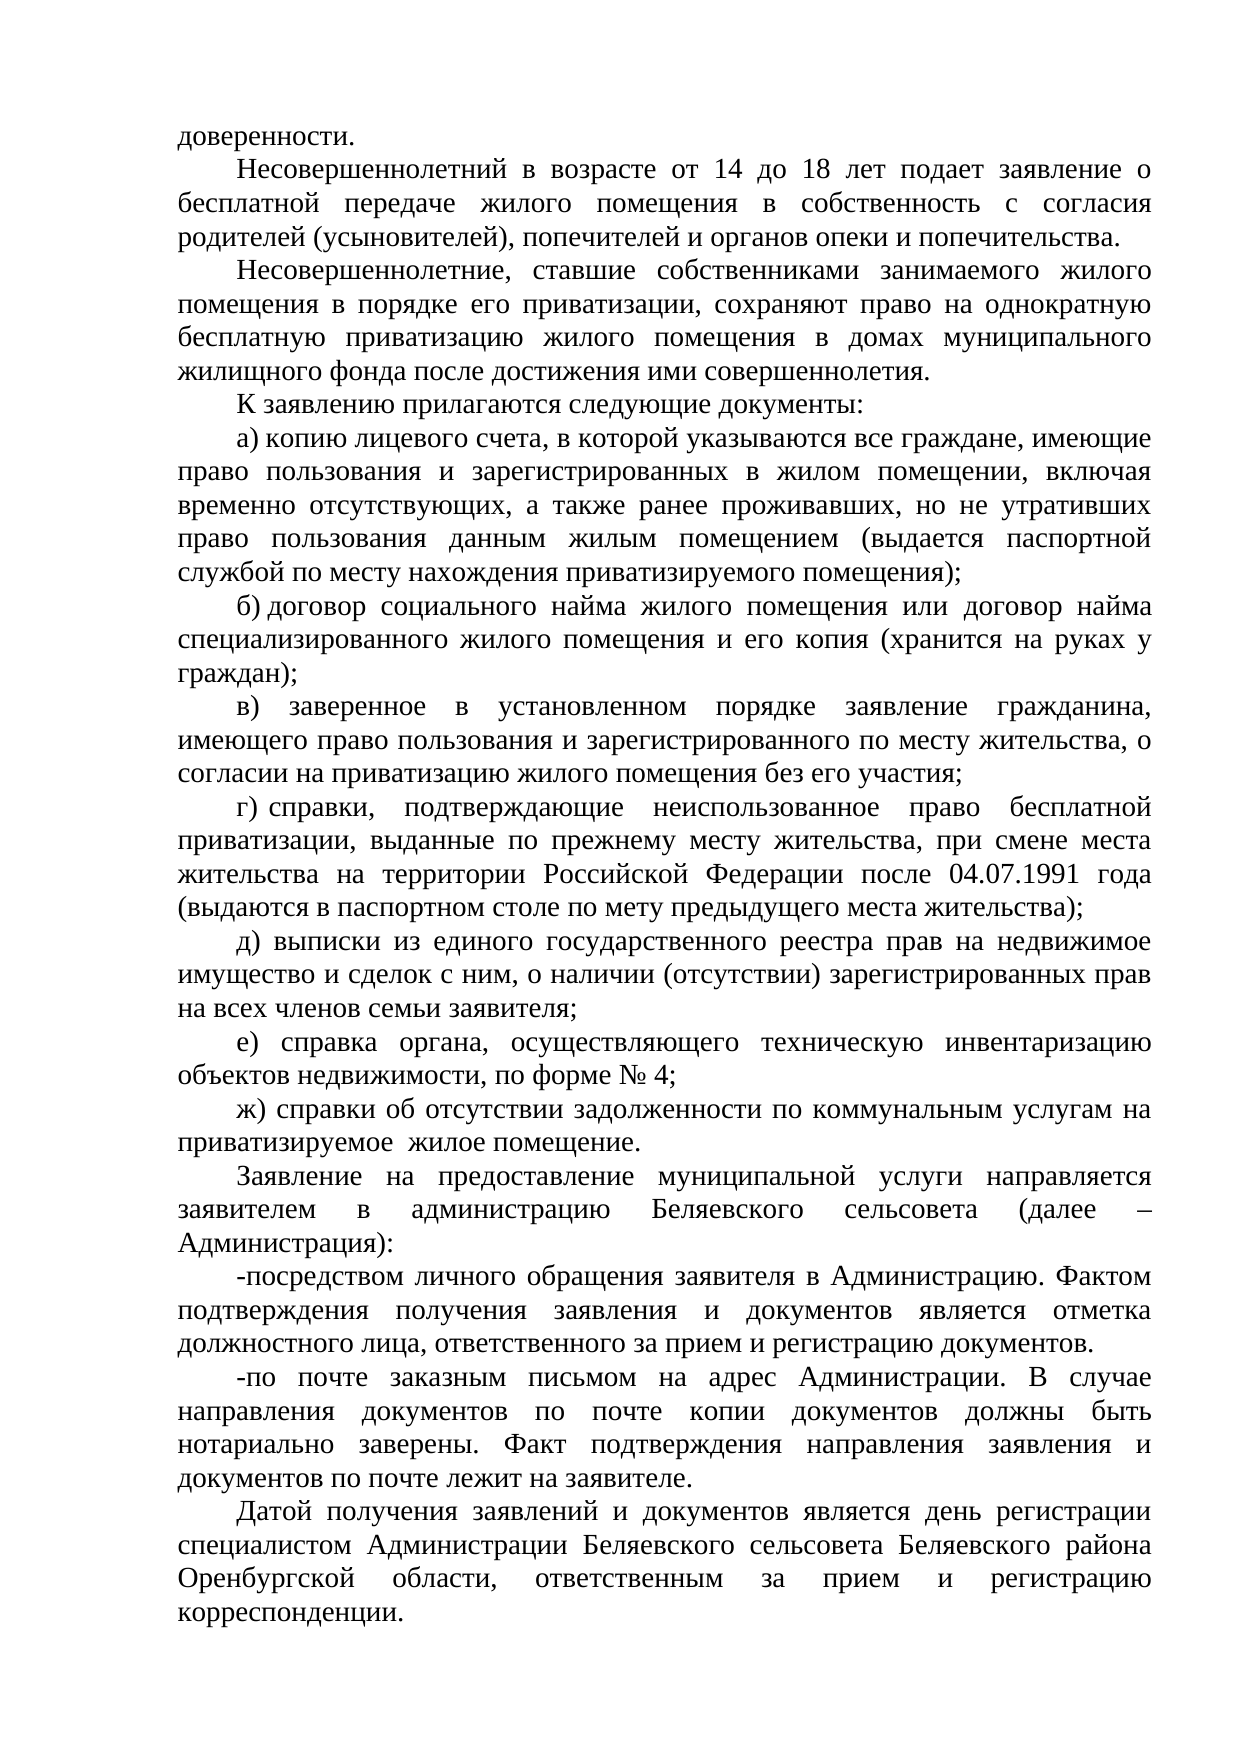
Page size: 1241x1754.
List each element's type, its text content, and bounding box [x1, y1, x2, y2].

text б) договор социального найма жилого помещения или договор найма специализированного жилого помещения и его копия (хранится на руках у граждан); [177, 588, 1152, 688]
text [177, 118, 1152, 152]
text в) заверенное в установленном порядке заявление гражданина, имеющего право пользования и зарегистрированного по месту жительства, о согласии на приватизацию жилого помещения без его участия; [177, 688, 1152, 789]
text Несовершеннолетний в возрасте от 14 до 18 лет подает заявление о бесплатной передаче жилого помещения в собственность с согласия родителей (усыновителей), попечителей и органов опеки и попечительства. [177, 152, 1152, 252]
text а) копию лицевого счета, в которой указываются все граждане, имеющие право пользования и зарегистрированных в жилом помещении, включая временно отсутствующих, а также ранее проживавших, но не утративших право пользования данным жилым помещением (выдается паспортной службой по месту нахождения приватизируемого помещения); [177, 420, 1152, 588]
text -по почте заказным письмом на адрес Администрации. В случае направления документов по почте копии документов должны быть нотариально заверены. Факт подтверждения направления заявления и документов по почте лежит на заявителе. [177, 1359, 1152, 1493]
text д) выписки из единого государственного реестра прав на недвижимое имущество и сделок с ним, о наличии (отсутствии) зарегистрированных прав на всех членов семьи заявителя; [177, 923, 1152, 1024]
text -посредством личного обращения заявителя в Администрацию. Фактом подтверждения получения заявления и документов является отметка должностного лица, ответственного за прием и регистрацию документов. [177, 1258, 1152, 1359]
text е) справка органа, осуществляющего техническую инвентаризацию объектов недвижимости, по форме № 4; [177, 1024, 1152, 1091]
text г) справки, подтверждающие неиспользованное право бесплатной приватизации, выданные по прежнему месту жительства, при смене места жительства на территории Российской Федерации после 04.07.1991 года (выдаются в паспортном столе по мету предыдущего места жительства); [177, 789, 1152, 923]
text Заявление на предоставление муниципальной услуги направляется заявителем в администрацию Беляевского сельсовета (далее – Администрация): [177, 1158, 1152, 1258]
text К заявлению прилагаются следующие документы: [177, 386, 1152, 420]
text Датой получения заявлений и документов является день регистрации специалистом Администрации Беляевского сельсовета Беляевского района Оренбургской области, ответственным за прием и регистрацию корреспонденции. [177, 1493, 1152, 1627]
text Несовершеннолетние, ставшие собственниками занимаемого жилого помещения в порядке его приватизации, сохраняют право на однократную бесплатную приватизацию жилого помещения в домах муниципального жилищного фонда после достижения ими совершеннолетия. [177, 252, 1152, 386]
text ж) справки об отсутствии задолженности по коммунальным услугам на приватизируемое жилое помещение. [177, 1091, 1152, 1158]
